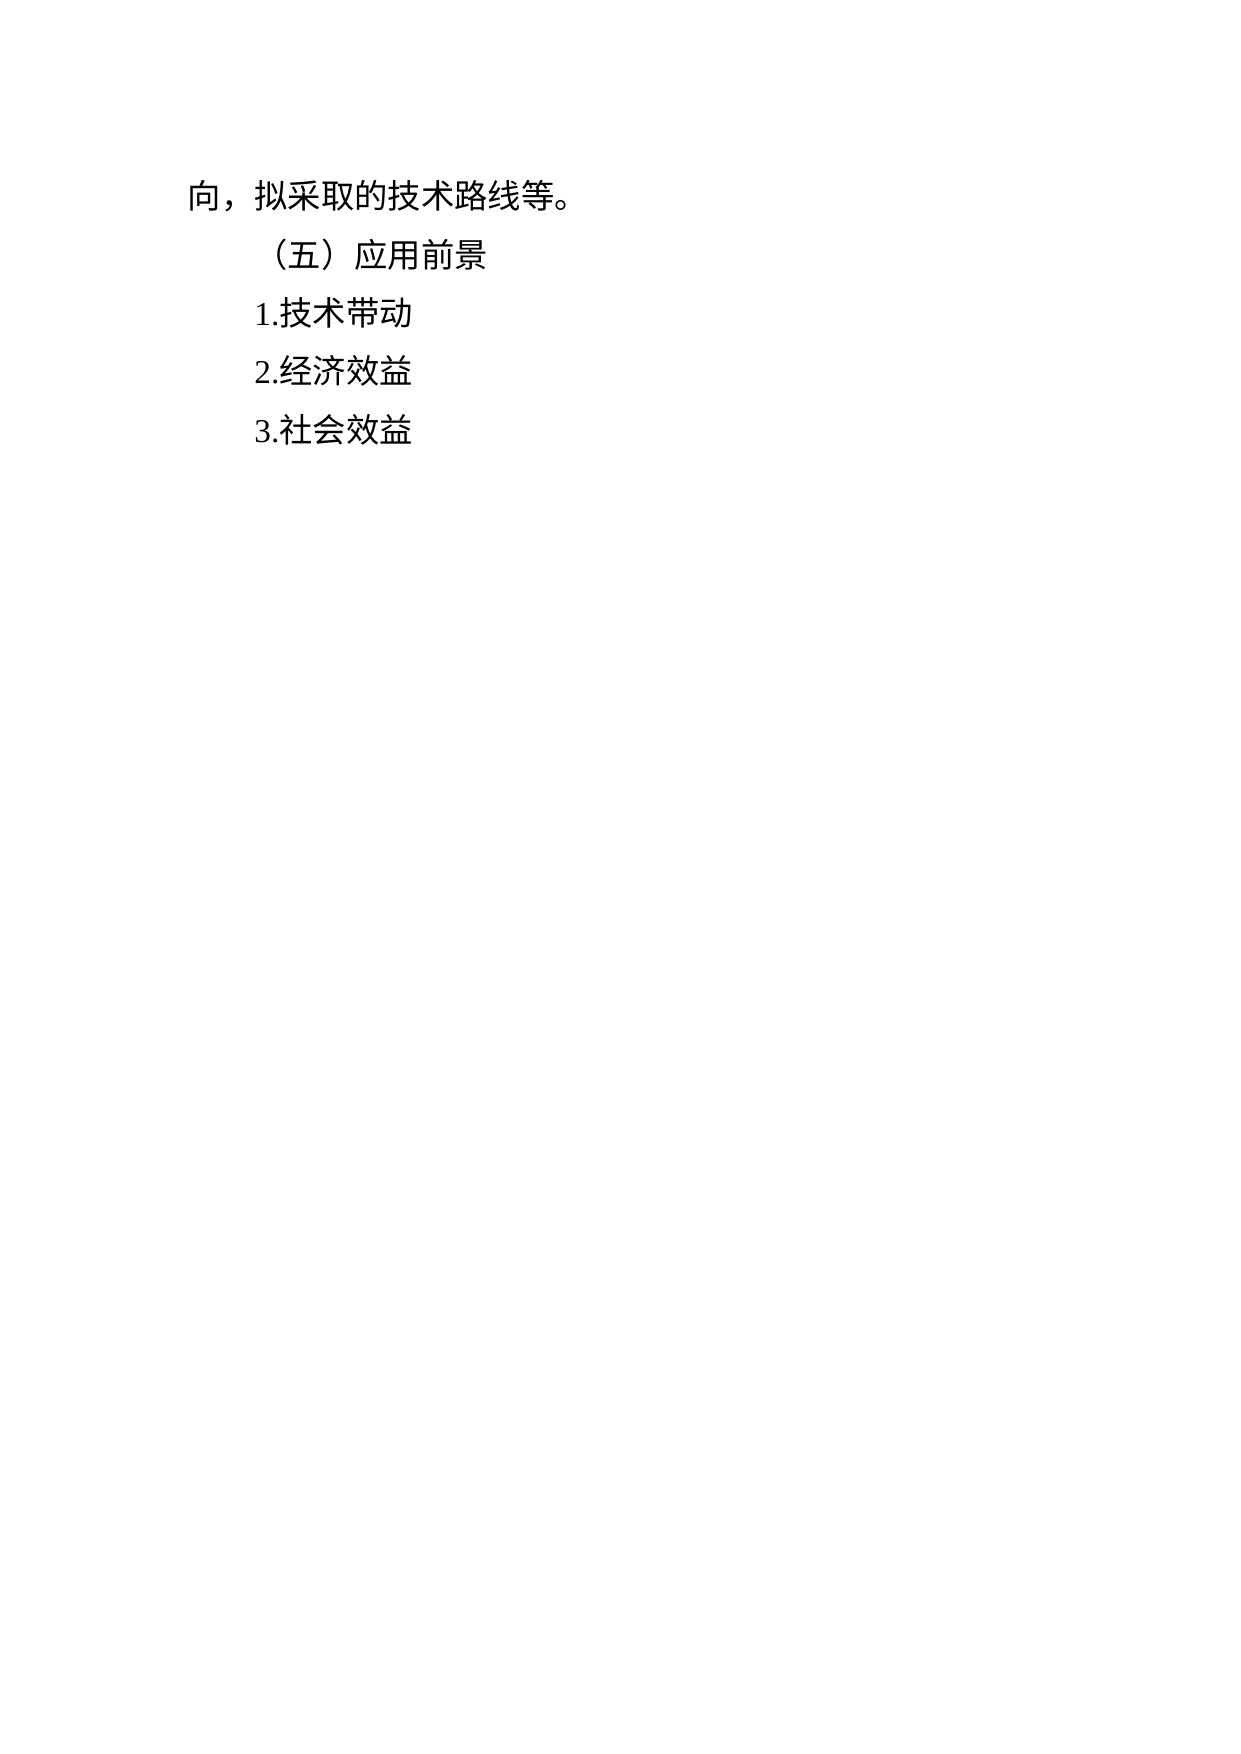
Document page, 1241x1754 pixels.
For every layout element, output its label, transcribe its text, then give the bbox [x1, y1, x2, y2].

text 1.技术带动 [187, 279, 1053, 337]
text 3.社会效益 [187, 395, 1053, 454]
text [187, 162, 1053, 220]
text （五）应用前景 [187, 220, 1053, 279]
text 2.经济效益 [187, 337, 1053, 395]
